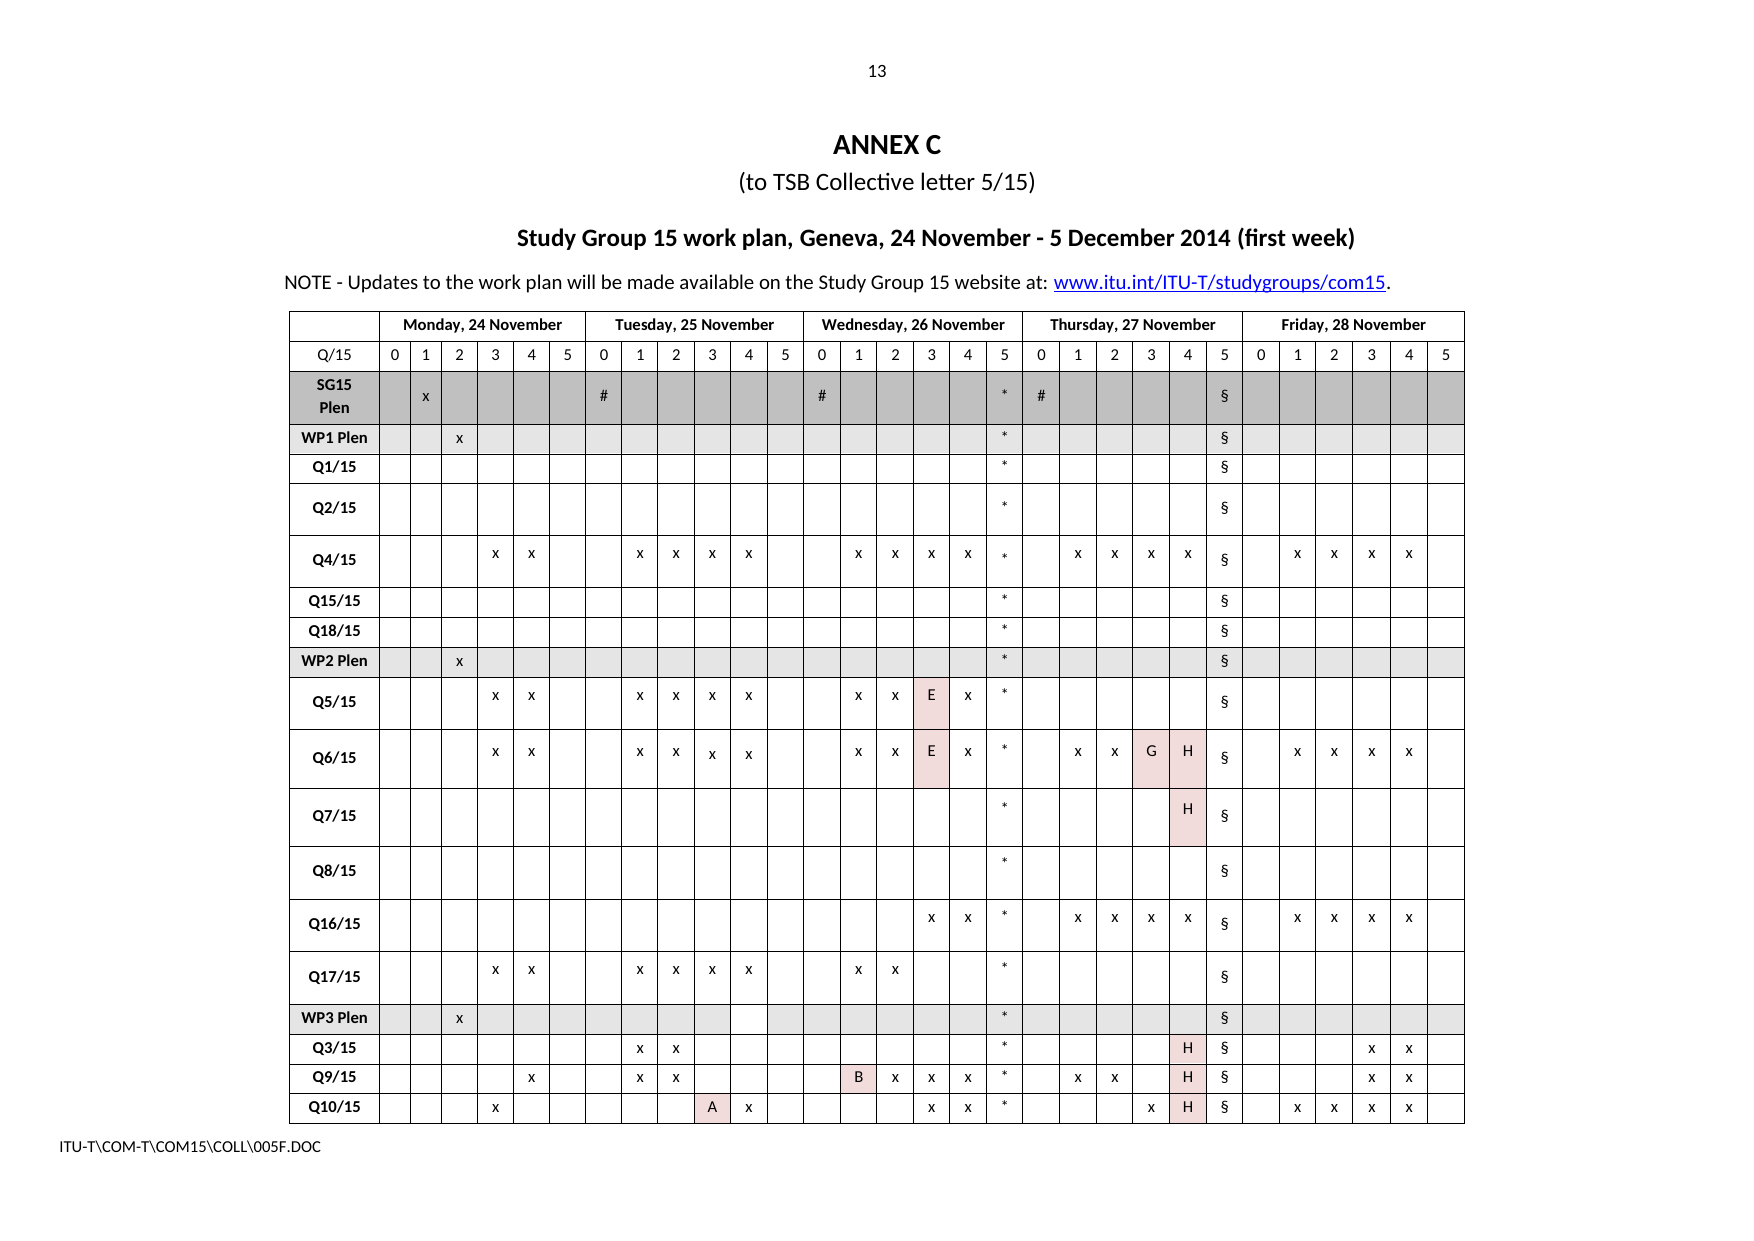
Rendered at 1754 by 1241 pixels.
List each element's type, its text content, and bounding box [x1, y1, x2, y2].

table_cell [1097, 847, 1132, 898]
table_cell [1133, 484, 1169, 534]
table_cell [1023, 484, 1059, 534]
table_cell [914, 372, 949, 424]
table_cell [804, 678, 840, 729]
table_cell [550, 678, 585, 729]
table_header Friday, 28 November [1243, 312, 1464, 341]
table_cell [914, 952, 949, 1004]
table_cell [804, 648, 840, 677]
table_cell [1023, 900, 1059, 951]
table_cell [804, 1035, 840, 1063]
table_cell [1097, 455, 1132, 483]
table_cell [1316, 455, 1352, 483]
table_cell [950, 484, 986, 534]
table_cell [877, 425, 913, 453]
table_cell [411, 952, 441, 1004]
table_cell x [877, 730, 913, 788]
table_cell Q16/15 [290, 900, 379, 951]
table_cell x [622, 1065, 657, 1093]
table_cell [1316, 648, 1352, 677]
table_cell [1133, 1065, 1169, 1093]
table_cell [1316, 484, 1352, 534]
table_cell [411, 618, 441, 647]
table_cell [586, 789, 621, 846]
table_cell [1243, 484, 1279, 534]
table_cell § [1207, 730, 1242, 788]
table_cell [1060, 484, 1096, 534]
table_cell [622, 372, 657, 424]
table_cell [658, 648, 694, 677]
table_cell x [658, 678, 694, 729]
table_cell [1023, 455, 1059, 483]
table_cell [804, 618, 840, 647]
table_cell * [987, 730, 1022, 788]
table_cell [1060, 789, 1096, 846]
table_cell [914, 847, 949, 898]
table_cell x [950, 900, 986, 951]
table_cell x [514, 678, 549, 729]
table_cell [586, 618, 621, 647]
table_cell [550, 1065, 585, 1093]
table_cell x [478, 952, 513, 1004]
table_cell [1170, 484, 1206, 534]
table_cell [768, 789, 803, 846]
table_cell [380, 1005, 410, 1034]
table_cell [1170, 847, 1206, 898]
table_cell [1428, 372, 1464, 424]
table_cell [1170, 588, 1206, 617]
table_cell [804, 1065, 840, 1093]
table_cell [1353, 588, 1390, 617]
table_cell [478, 1065, 513, 1093]
table_cell [841, 900, 876, 951]
table_cell [731, 425, 767, 453]
table_cell [442, 730, 477, 788]
table_cell [586, 678, 621, 729]
table_cell [1023, 1005, 1059, 1034]
table_cell x [478, 678, 513, 729]
table_cell [442, 455, 477, 483]
table_cell [1243, 952, 1279, 1004]
table_cell E [914, 678, 949, 729]
table_cell x [877, 1065, 913, 1093]
table_cell [1170, 455, 1206, 483]
table_cell § [1207, 455, 1242, 483]
table_cell [877, 847, 913, 898]
table_cell [1133, 1035, 1169, 1063]
table_cell [1133, 1005, 1169, 1034]
table_cell 5 [987, 342, 1022, 371]
table_cell [731, 789, 767, 846]
table_cell Q7/15 [290, 789, 379, 846]
table_cell [478, 425, 513, 453]
table_cell x [1097, 900, 1132, 951]
table_cell # [586, 372, 621, 424]
table_cell [768, 455, 803, 483]
table_cell [1316, 588, 1352, 617]
table_cell [841, 648, 876, 677]
table_cell [380, 1094, 410, 1123]
table_cell x [877, 952, 913, 1004]
table_cell [411, 1005, 441, 1034]
table_cell [411, 900, 441, 951]
table_cell 0 [380, 342, 410, 371]
table_cell [1060, 455, 1096, 483]
table_cell x [877, 536, 913, 587]
table_cell [1023, 425, 1059, 453]
table_cell [1133, 588, 1169, 617]
table_cell [622, 900, 657, 951]
table_cell 2 [877, 342, 913, 371]
table_cell [841, 588, 876, 617]
table_cell [731, 484, 767, 534]
table_cell [411, 789, 441, 846]
table_cell 3 [1133, 342, 1169, 371]
table_cell * [987, 1005, 1022, 1034]
table_cell [731, 1035, 767, 1063]
table_cell § [1207, 372, 1242, 424]
table_cell [877, 618, 913, 647]
table_cell x [1391, 536, 1427, 587]
table_cell [695, 588, 730, 617]
table_cell [841, 1094, 876, 1123]
table_cell B [841, 1065, 876, 1093]
table_cell x [841, 952, 876, 1004]
table_cell [1060, 847, 1096, 898]
table_cell [1243, 618, 1279, 647]
table_cell [1280, 372, 1315, 424]
table_cell [877, 455, 913, 483]
table_cell [877, 1005, 913, 1034]
table_cell [1391, 455, 1427, 483]
table_cell x [1353, 1065, 1390, 1093]
table_cell [380, 678, 410, 729]
table_cell § [1207, 678, 1242, 729]
table_cell x [1353, 536, 1390, 587]
table_cell [550, 900, 585, 951]
table_cell x [695, 952, 730, 1004]
table_cell [411, 1094, 441, 1123]
table_cell [804, 536, 840, 587]
table_cell x [1316, 536, 1352, 587]
table_cell [695, 1065, 730, 1093]
table_cell [1023, 536, 1059, 587]
table_cell [768, 1065, 803, 1093]
table_cell * [987, 536, 1022, 587]
table_cell [1023, 648, 1059, 677]
table_cell [1097, 1035, 1132, 1063]
table_cell [586, 455, 621, 483]
table_cell * [987, 1035, 1022, 1063]
table_cell [1391, 1005, 1427, 1034]
table_cell [768, 1035, 803, 1063]
table_cell [1353, 1005, 1390, 1034]
table_cell [1097, 678, 1132, 729]
table_cell [1097, 1005, 1132, 1034]
table_cell [1133, 425, 1169, 453]
table_cell [411, 678, 441, 729]
table_cell [514, 789, 549, 846]
table_cell [877, 372, 913, 424]
table_cell H [1170, 1094, 1206, 1123]
table_cell [442, 952, 477, 1004]
table_cell [1060, 952, 1096, 1004]
table_cell [442, 1035, 477, 1063]
table_cell x [478, 1094, 513, 1123]
table_cell [622, 455, 657, 483]
table_cell [1133, 648, 1169, 677]
table_cell 4 [514, 342, 549, 371]
table_cell [478, 789, 513, 846]
table_cell [841, 618, 876, 647]
table_cell [1243, 1094, 1279, 1123]
table_cell [1133, 372, 1169, 424]
table_cell 4 [1170, 342, 1206, 371]
table_cell [1170, 648, 1206, 677]
table_cell [950, 425, 986, 453]
table_cell [950, 648, 986, 677]
table_cell x [731, 536, 767, 587]
table_cell [1391, 425, 1427, 453]
table_cell [695, 1005, 730, 1034]
table_cell [1170, 678, 1206, 729]
table_cell [1023, 588, 1059, 617]
table_cell x [514, 536, 549, 587]
table_cell [1023, 789, 1059, 846]
table_cell 2 [1316, 342, 1352, 371]
table_cell [1170, 618, 1206, 647]
table_cell [550, 618, 585, 647]
table_cell [1280, 1005, 1315, 1034]
table_cell x [658, 536, 694, 587]
table_cell [1280, 789, 1315, 846]
table_cell [380, 536, 410, 587]
table_cell [380, 648, 410, 677]
table_cell [1023, 1065, 1059, 1093]
table_cell [1428, 730, 1464, 788]
table_cell [1280, 678, 1315, 729]
table_cell [442, 484, 477, 534]
table_cell [1060, 678, 1096, 729]
table_cell [442, 678, 477, 729]
table_cell x [1133, 1094, 1169, 1123]
table_cell Q3/15 [290, 1035, 379, 1063]
table_cell A [695, 1094, 730, 1123]
table_cell [804, 789, 840, 846]
table_cell [380, 789, 410, 846]
table_cell x [731, 678, 767, 729]
table_cell [550, 484, 585, 534]
table_cell [380, 900, 410, 951]
table_cell [1316, 847, 1352, 898]
table_cell H [1170, 1065, 1206, 1093]
table_cell [877, 1035, 913, 1063]
table_cell [1428, 900, 1464, 951]
table_cell [380, 618, 410, 647]
table_cell x [950, 730, 986, 788]
table_cell [1060, 1005, 1096, 1034]
table_cell [1243, 536, 1279, 587]
table_cell [877, 648, 913, 677]
table_cell [1280, 455, 1315, 483]
table_cell x [1316, 1094, 1352, 1123]
table_cell * [987, 847, 1022, 898]
table_cell [622, 484, 657, 534]
table_cell [380, 730, 410, 788]
table_cell § [1207, 588, 1242, 617]
table_cell [1353, 425, 1390, 453]
table_cell x [622, 952, 657, 1004]
table_cell [841, 1005, 876, 1034]
table_cell [658, 455, 694, 483]
table_cell [1023, 952, 1059, 1004]
table_cell x [1353, 1094, 1390, 1123]
table_cell [411, 730, 441, 788]
table_cell x [1353, 730, 1390, 788]
table_cell Q1/15 [290, 455, 379, 483]
table_cell [411, 425, 441, 453]
table_cell x [1280, 730, 1315, 788]
table_cell E [914, 730, 949, 788]
table_cell Q/15 [290, 342, 379, 371]
table_cell Q6/15 [290, 730, 379, 788]
table_cell [1391, 648, 1427, 677]
table_cell [586, 952, 621, 1004]
table_cell [1353, 455, 1390, 483]
table_cell [1243, 1065, 1279, 1093]
table_cell [514, 847, 549, 898]
table_cell x [1391, 900, 1427, 951]
table_cell [1391, 484, 1427, 534]
table_cell [1133, 952, 1169, 1004]
table_cell [1428, 1094, 1464, 1123]
table_cell [442, 847, 477, 898]
table_cell [1316, 952, 1352, 1004]
table_cell [1280, 847, 1315, 898]
table_cell [1243, 425, 1279, 453]
table_cell [914, 618, 949, 647]
table_cell [1353, 618, 1390, 647]
table_cell x [1060, 1065, 1096, 1093]
table_cell WP3 Plen [290, 1005, 379, 1034]
table_cell [1428, 847, 1464, 898]
table_cell * [987, 455, 1022, 483]
table_cell # [1023, 372, 1059, 424]
table_cell [550, 648, 585, 677]
table_cell [478, 648, 513, 677]
table_cell [877, 789, 913, 846]
table_cell [950, 789, 986, 846]
table_cell [442, 618, 477, 647]
table_cell [731, 648, 767, 677]
table_cell [586, 1065, 621, 1093]
table_cell [1133, 789, 1169, 846]
table_cell x [1060, 536, 1096, 587]
table_cell [514, 372, 549, 424]
table_cell [411, 847, 441, 898]
table_cell [914, 789, 949, 846]
table_cell * [987, 789, 1022, 846]
table_cell [768, 952, 803, 1004]
table_cell [731, 372, 767, 424]
table_cell Q5/15 [290, 678, 379, 729]
table_cell x [950, 536, 986, 587]
table_cell [768, 678, 803, 729]
table_cell x [1170, 900, 1206, 951]
table_cell x [1353, 1035, 1390, 1063]
table_cell [1280, 618, 1315, 647]
table_cell [1023, 618, 1059, 647]
table_cell x [1170, 536, 1206, 587]
table_cell x [514, 730, 549, 788]
table_cell [1391, 372, 1427, 424]
table_cell [442, 789, 477, 846]
table_cell [586, 847, 621, 898]
table_cell 0 [1243, 342, 1279, 371]
table_cell [380, 455, 410, 483]
table_cell x [695, 678, 730, 729]
table_cell x [442, 1005, 477, 1034]
table_cell [1243, 900, 1279, 951]
table_cell [1391, 588, 1427, 617]
table_cell [804, 730, 840, 788]
table_cell [1316, 1005, 1352, 1034]
table_cell * [987, 425, 1022, 453]
table_cell [442, 1094, 477, 1123]
table_cell * [987, 372, 1022, 424]
table_cell [1316, 618, 1352, 647]
table_cell x [914, 1094, 949, 1123]
table_cell [731, 1065, 767, 1093]
table_cell [950, 455, 986, 483]
table_cell [768, 900, 803, 951]
text Study Group 15 work plan, Geneva, 24 November - 5 December 2014 (first week) [177, 222, 1695, 252]
table_cell [380, 484, 410, 534]
table_cell [1243, 730, 1279, 788]
table_cell [622, 648, 657, 677]
table_cell [550, 372, 585, 424]
table_cell [950, 952, 986, 1004]
table_cell 1 [622, 342, 657, 371]
table_cell [804, 455, 840, 483]
table_cell [586, 1005, 621, 1034]
table_cell [877, 588, 913, 617]
table_cell x [622, 678, 657, 729]
table_cell x [1391, 1094, 1427, 1123]
table_cell [950, 847, 986, 898]
table_cell [1097, 648, 1132, 677]
table_cell x [841, 536, 876, 587]
table_cell [695, 484, 730, 534]
table_cell [1097, 484, 1132, 534]
table_cell [550, 1094, 585, 1123]
table_cell x [695, 536, 730, 587]
table_cell [768, 847, 803, 898]
table_cell H [1170, 730, 1206, 788]
table_cell [658, 425, 694, 453]
table_cell [658, 900, 694, 951]
table_cell * [987, 900, 1022, 951]
text ANNEX C (to TSB Collective letter 5/15) [59, 126, 1715, 197]
table_cell [1133, 847, 1169, 898]
table_cell Q17/15 [290, 952, 379, 1004]
table_cell [514, 484, 549, 534]
table_cell [731, 588, 767, 617]
table_cell [914, 425, 949, 453]
table_cell [514, 648, 549, 677]
table_cell [380, 952, 410, 1004]
table_cell [1280, 425, 1315, 453]
table_cell [622, 1094, 657, 1123]
table_cell [1391, 618, 1427, 647]
table_cell [1353, 678, 1390, 729]
table_cell 3 [1353, 342, 1390, 371]
table_cell [1428, 536, 1464, 587]
table_cell [1097, 789, 1132, 846]
table_cell [586, 730, 621, 788]
table_cell [804, 900, 840, 951]
table_cell [550, 588, 585, 617]
table_cell [1243, 678, 1279, 729]
table_cell Q8/15 [290, 847, 379, 898]
table_cell § [1207, 1065, 1242, 1093]
table_cell x [914, 536, 949, 587]
table_cell [586, 648, 621, 677]
table_cell [1243, 1005, 1279, 1034]
table_cell [550, 847, 585, 898]
table_cell [695, 847, 730, 898]
table_cell [411, 1065, 441, 1093]
table_cell 0 [804, 342, 840, 371]
table_cell [914, 648, 949, 677]
table_cell [804, 484, 840, 534]
table_cell [877, 1094, 913, 1123]
table_cell x [1316, 730, 1352, 788]
table_cell x [1097, 536, 1132, 587]
table_cell [1133, 618, 1169, 647]
table_cell [411, 648, 441, 677]
table_cell [586, 1035, 621, 1063]
table_cell [550, 1005, 585, 1034]
table_cell [411, 455, 441, 483]
table_cell WP2 Plen [290, 648, 379, 677]
table_cell * [987, 678, 1022, 729]
table_cell [411, 1035, 441, 1063]
table_cell [1316, 1065, 1352, 1093]
table_cell H [1170, 789, 1206, 846]
table_cell [658, 618, 694, 647]
table_cell [658, 588, 694, 617]
table_cell [1170, 425, 1206, 453]
table_cell [380, 372, 410, 424]
table_cell [914, 455, 949, 483]
table_cell [658, 1094, 694, 1123]
table_cell [695, 648, 730, 677]
table_cell [550, 536, 585, 587]
table_cell [695, 455, 730, 483]
table_cell § [1207, 484, 1242, 534]
table_cell [1097, 1094, 1132, 1123]
table_cell [1391, 952, 1427, 1004]
table_cell [1428, 588, 1464, 617]
table_cell 1 [411, 342, 441, 371]
table_cell [514, 900, 549, 951]
table_cell [586, 900, 621, 951]
table_cell [411, 536, 441, 587]
table_cell x [658, 952, 694, 1004]
table_cell [841, 1035, 876, 1063]
table_cell [622, 588, 657, 617]
table_cell [1428, 455, 1464, 483]
table_cell [1060, 588, 1096, 617]
table_cell x [950, 1065, 986, 1093]
table_cell [1060, 372, 1096, 424]
table_cell [1316, 372, 1352, 424]
table_cell [1243, 1035, 1279, 1063]
table_cell [950, 372, 986, 424]
table_cell [514, 1035, 549, 1063]
text NOTE - Updates to the work plan will be made available on the Study Group 15 website at: www.itu.int/ITU-T/studygroups/com15. [177, 269, 1695, 295]
table_cell [1280, 1035, 1315, 1063]
table_cell [658, 1005, 694, 1034]
table_cell [914, 1005, 949, 1034]
table_cell [841, 372, 876, 424]
table_cell x [1133, 536, 1169, 587]
table_cell [658, 789, 694, 846]
table_cell [1316, 1035, 1352, 1063]
table_cell x [658, 730, 694, 788]
table_cell [1280, 588, 1315, 617]
table_cell [1428, 648, 1464, 677]
table_header Thursday, 27 November [1023, 312, 1242, 341]
table_cell * [987, 648, 1022, 677]
table_cell [1391, 847, 1427, 898]
table_cell [768, 1005, 803, 1034]
table_cell [1428, 952, 1464, 1004]
table_cell x [622, 1035, 657, 1063]
table_cell x [1316, 900, 1352, 951]
table_cell [1428, 678, 1464, 729]
table_cell [478, 847, 513, 898]
table_cell Q18/15 [290, 618, 379, 647]
table_cell [804, 1005, 840, 1034]
table_cell 1 [1060, 342, 1096, 371]
table_cell x [1391, 730, 1427, 788]
table_cell [1280, 952, 1315, 1004]
table_cell [914, 484, 949, 534]
table_cell [514, 1005, 549, 1034]
table_cell [731, 618, 767, 647]
table_cell [586, 588, 621, 617]
table_cell § [1207, 847, 1242, 898]
table_cell [1280, 484, 1315, 534]
table_cell Q2/15 [290, 484, 379, 534]
table_cell [877, 900, 913, 951]
table_cell [622, 789, 657, 846]
table_cell [1316, 678, 1352, 729]
table_cell 4 [731, 342, 767, 371]
table_cell x [1391, 1035, 1427, 1063]
table_cell [695, 1035, 730, 1063]
table_cell [768, 648, 803, 677]
table_cell 0 [1023, 342, 1059, 371]
table_cell 2 [442, 342, 477, 371]
table_cell [768, 536, 803, 587]
table_cell [768, 618, 803, 647]
table_cell [380, 1065, 410, 1093]
table_cell [731, 1005, 767, 1034]
table_cell x [514, 1065, 549, 1093]
table_cell [478, 484, 513, 534]
table_cell [841, 847, 876, 898]
table_cell [514, 455, 549, 483]
table_cell [1133, 678, 1169, 729]
table_cell [1353, 484, 1390, 534]
table_cell 4 [950, 342, 986, 371]
table_cell [1060, 618, 1096, 647]
table_cell § [1207, 1035, 1242, 1063]
table_cell 3 [914, 342, 949, 371]
table_cell [1097, 372, 1132, 424]
table_cell [768, 588, 803, 617]
table_cell [1060, 1094, 1096, 1123]
table_cell [1353, 648, 1390, 677]
table_cell [695, 789, 730, 846]
table_cell 5 [768, 342, 803, 371]
table_cell Q9/15 [290, 1065, 379, 1093]
table_cell Q15/15 [290, 588, 379, 617]
table_cell [1170, 952, 1206, 1004]
table_cell x [914, 1065, 949, 1093]
table_cell [1428, 789, 1464, 846]
table_cell x [1060, 900, 1096, 951]
table_cell § [1207, 1094, 1242, 1123]
table_cell [768, 730, 803, 788]
table_cell [514, 618, 549, 647]
table_cell [1428, 1065, 1464, 1093]
table_cell [768, 1094, 803, 1123]
table_cell § [1207, 789, 1242, 846]
table_cell 1 [1280, 342, 1315, 371]
table_cell [478, 1005, 513, 1034]
table_cell [1060, 648, 1096, 677]
table_cell [950, 588, 986, 617]
table_cell [622, 1005, 657, 1034]
table_cell 1 [841, 342, 876, 371]
table_cell [658, 484, 694, 534]
table_cell x [658, 1065, 694, 1093]
table_cell x [622, 730, 657, 788]
table_cell * [987, 1094, 1022, 1123]
table_cell [841, 484, 876, 534]
table_cell 2 [1097, 342, 1132, 371]
table_cell [411, 484, 441, 534]
table_cell * [987, 618, 1022, 647]
table_cell x [950, 678, 986, 729]
table_cell [1243, 847, 1279, 898]
table_cell [550, 425, 585, 453]
table_cell [1391, 678, 1427, 729]
table_cell [478, 900, 513, 951]
table_cell [586, 536, 621, 587]
table_cell x [1097, 730, 1132, 788]
table_cell [442, 372, 477, 424]
table_header Wednesday, 26 November [804, 312, 1022, 341]
table_cell G [1133, 730, 1169, 788]
table_cell [1353, 789, 1390, 846]
table_cell [1060, 1035, 1096, 1063]
table_cell x [1280, 900, 1315, 951]
table_cell x [1280, 536, 1315, 587]
table_cell § [1207, 536, 1242, 587]
table_cell [1353, 952, 1390, 1004]
table_cell [586, 1094, 621, 1123]
table_cell x [478, 730, 513, 788]
table_cell x [877, 678, 913, 729]
table_cell [841, 455, 876, 483]
table_cell [695, 372, 730, 424]
table_cell [550, 952, 585, 1004]
table_cell [695, 900, 730, 951]
table_cell Q10/15 [290, 1094, 379, 1123]
table_cell x [695, 730, 730, 788]
table_cell x [1353, 900, 1390, 951]
table_cell [1023, 730, 1059, 788]
table_cell [622, 425, 657, 453]
table_cell [550, 455, 585, 483]
table_cell [841, 789, 876, 846]
table_cell [695, 425, 730, 453]
table_cell [1133, 455, 1169, 483]
table_cell [442, 1065, 477, 1093]
table_cell § [1207, 425, 1242, 453]
table_cell x [658, 1035, 694, 1063]
table_cell x [478, 536, 513, 587]
table_cell [478, 455, 513, 483]
table_cell [768, 372, 803, 424]
table_cell x [841, 730, 876, 788]
table_cell [514, 425, 549, 453]
table_cell [411, 588, 441, 617]
table_cell [622, 618, 657, 647]
table_cell [550, 789, 585, 846]
table_cell § [1207, 1005, 1242, 1034]
table_cell x [950, 1094, 986, 1123]
table_cell § [1207, 900, 1242, 951]
table_cell x [914, 900, 949, 951]
table_cell [1280, 648, 1315, 677]
table_cell 4 [1391, 342, 1427, 371]
table_cell [1353, 847, 1390, 898]
table_cell [380, 1035, 410, 1063]
table_cell # [804, 372, 840, 424]
table_cell x [411, 372, 441, 424]
table_cell [1023, 1035, 1059, 1063]
table_cell [1353, 372, 1390, 424]
table_cell [514, 588, 549, 617]
table_cell [1097, 952, 1132, 1004]
table_cell * [987, 484, 1022, 534]
table_cell [804, 952, 840, 1004]
table_cell [586, 484, 621, 534]
table_cell x [841, 678, 876, 729]
table_cell [914, 588, 949, 617]
table_cell [1243, 789, 1279, 846]
table_cell § [1207, 618, 1242, 647]
table_header Tuesday, 25 November [586, 312, 803, 341]
table_cell [658, 847, 694, 898]
table_cell * [987, 952, 1022, 1004]
table_cell 2 [658, 342, 694, 371]
table_cell [550, 730, 585, 788]
table_cell [768, 425, 803, 453]
table_cell [442, 536, 477, 587]
table_cell [380, 847, 410, 898]
table_cell [1243, 648, 1279, 677]
table_cell Q4/15 [290, 536, 379, 587]
table_cell [658, 372, 694, 424]
table_cell 5 [550, 342, 585, 371]
table_cell [1243, 588, 1279, 617]
table_cell [1023, 678, 1059, 729]
table_cell [1023, 847, 1059, 898]
table_cell x [1280, 1094, 1315, 1123]
table_cell [950, 1005, 986, 1034]
table_cell [950, 618, 986, 647]
table_cell [1316, 425, 1352, 453]
table_cell [380, 425, 410, 453]
table_cell [1097, 618, 1132, 647]
table_cell [1428, 484, 1464, 534]
table_cell [442, 900, 477, 951]
table_cell x [731, 952, 767, 1004]
table_cell x [1097, 1065, 1132, 1093]
table_cell SG15 Plen [290, 372, 379, 424]
table_cell [622, 847, 657, 898]
table_cell WP1 Plen [290, 425, 379, 453]
table_cell * [987, 1065, 1022, 1093]
table_cell [804, 588, 840, 617]
table_cell § [1207, 648, 1242, 677]
table_cell [804, 425, 840, 453]
table_cell * [987, 588, 1022, 617]
table_header Monday, 24 November [380, 312, 585, 341]
table_cell [514, 1094, 549, 1123]
table_cell [1280, 1065, 1315, 1093]
table_cell [768, 484, 803, 534]
table_cell [1060, 425, 1096, 453]
table_cell x [514, 952, 549, 1004]
table_cell [731, 847, 767, 898]
table_cell § [1207, 952, 1242, 1004]
table_cell [442, 588, 477, 617]
table_cell [478, 618, 513, 647]
table_cell [877, 484, 913, 534]
table_cell [1170, 372, 1206, 424]
table_cell 3 [478, 342, 513, 371]
table_cell x [1133, 900, 1169, 951]
table_cell 5 [1428, 342, 1464, 371]
table_cell x [442, 425, 477, 453]
table_cell H [1170, 1035, 1206, 1063]
table_cell [1428, 1035, 1464, 1063]
table_cell [804, 1094, 840, 1123]
table_cell [380, 588, 410, 617]
table_cell 0 [586, 342, 621, 371]
table_cell [1243, 455, 1279, 483]
table_cell 5 [1207, 342, 1242, 371]
table_cell x [731, 730, 767, 788]
table_cell x [442, 648, 477, 677]
table_cell [1170, 1005, 1206, 1034]
table_cell [731, 455, 767, 483]
table_cell [550, 1035, 585, 1063]
table_cell [950, 1035, 986, 1063]
table_cell [1428, 1005, 1464, 1034]
table_cell [1097, 588, 1132, 617]
table_cell x [1391, 1065, 1427, 1093]
table_cell x [622, 536, 657, 587]
table_cell x [731, 1094, 767, 1123]
table_cell [804, 847, 840, 898]
table_cell x [1060, 730, 1096, 788]
table_cell [914, 1035, 949, 1063]
table_header [290, 312, 379, 341]
table_cell [1391, 789, 1427, 846]
table_cell [1428, 425, 1464, 453]
table_cell [1243, 372, 1279, 424]
table_cell [1428, 618, 1464, 647]
table_cell [478, 588, 513, 617]
table_cell [1316, 789, 1352, 846]
table_cell [586, 425, 621, 453]
table_cell [695, 618, 730, 647]
table_cell 3 [695, 342, 730, 371]
table_cell [731, 900, 767, 951]
table_cell [841, 425, 876, 453]
table_cell [478, 372, 513, 424]
table_cell [478, 1035, 513, 1063]
table_cell [1023, 1094, 1059, 1123]
table_cell [1097, 425, 1132, 453]
